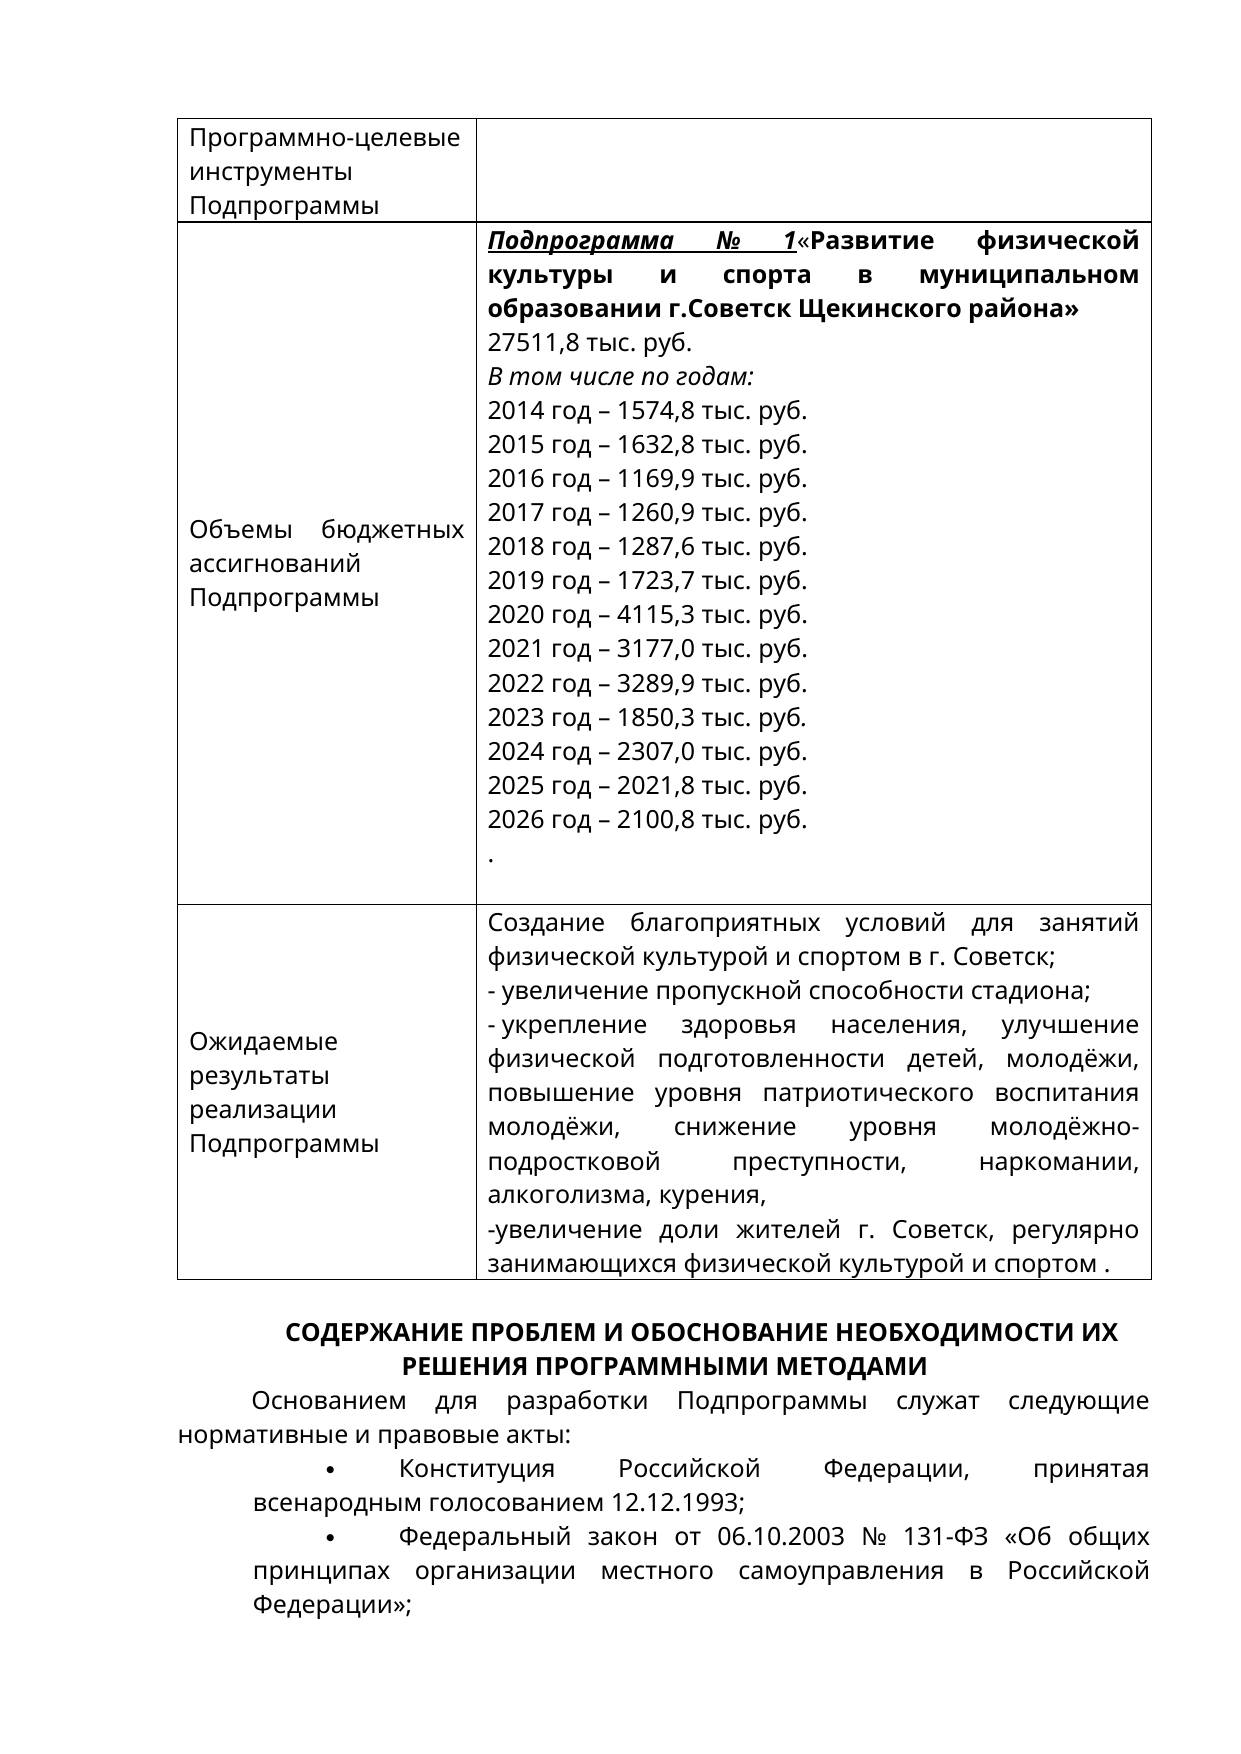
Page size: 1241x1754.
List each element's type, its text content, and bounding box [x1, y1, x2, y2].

table_cell Ожидаемые результаты реализации Подпрограммы [178, 905, 476, 1279]
table_cell [477, 119, 1151, 221]
table_cell Подпрограмма № 1«Развитие физической культуры и спорта в муниципальном образовании г.Советск Щекинского района» 27511,8 тыс. руб. В том числе по годам: 2014 год – 1574,8 тыс. руб. 2015 год – 1632,8 тыс. руб. 2016 год – 1169,9 тыс. руб. 2017 год – 1260,9 тыс. руб. 2018 год – 1287,6 тыс. руб. 2019 год – 1723,7 тыс. руб. 2020 год – 4115,3 тыс. руб. 2021 год – 3177,0 тыс. руб. 2022 год – 3289,9 тыс. руб. 2023 год – 1850,3 тыс. руб. 2024 год – 2307,0 тыс. руб. 2025 год – 2021,8 тыс. руб. 2026 год – 2100,8 тыс. руб. . [477, 223, 1151, 904]
table_cell Объемы бюджетных ассигнований Подпрограммы [178, 223, 476, 904]
list Федеральный закон от 06.10.2003 № 131-ФЗ «Об общих принципах организации местного самоуправления в Российской Федерации»; [253, 1519, 1151, 1621]
text Основанием для разработки Подпрограммы служат следующие нормативные и правовые акты: [177, 1383, 1151, 1451]
list Конституция Российской Федерации, принятая всенародным голосованием 12.12.1993; [253, 1451, 1150, 1519]
table_cell Создание благоприятных условий для занятий физической культурой и спортом в г. Советск; - увеличение пропускной способности стадиона; - укрепление здоровья населения, улучшение физической подготовленности детей, молодёжи, повышение уровня патриотического воспитания молодёжи, снижение уровня молодёжно-подростковой преступности, наркомании, алкоголизма, курения, -увеличение доли жителей г. Советск, регулярно занимающихся физической культурой и спортом . [477, 905, 1151, 1279]
text СОДЕРЖАНИЕ ПРОБЛЕМ И ОБОСНОВАНИЕ НЕОБХОДИМОСТИ ИХ РЕШЕНИЯ ПРОГРАММНЫМИ МЕТОДАМИ [177, 1314, 1152, 1383]
table_cell Программно-целевые инструменты Подпрограммы [178, 119, 476, 221]
